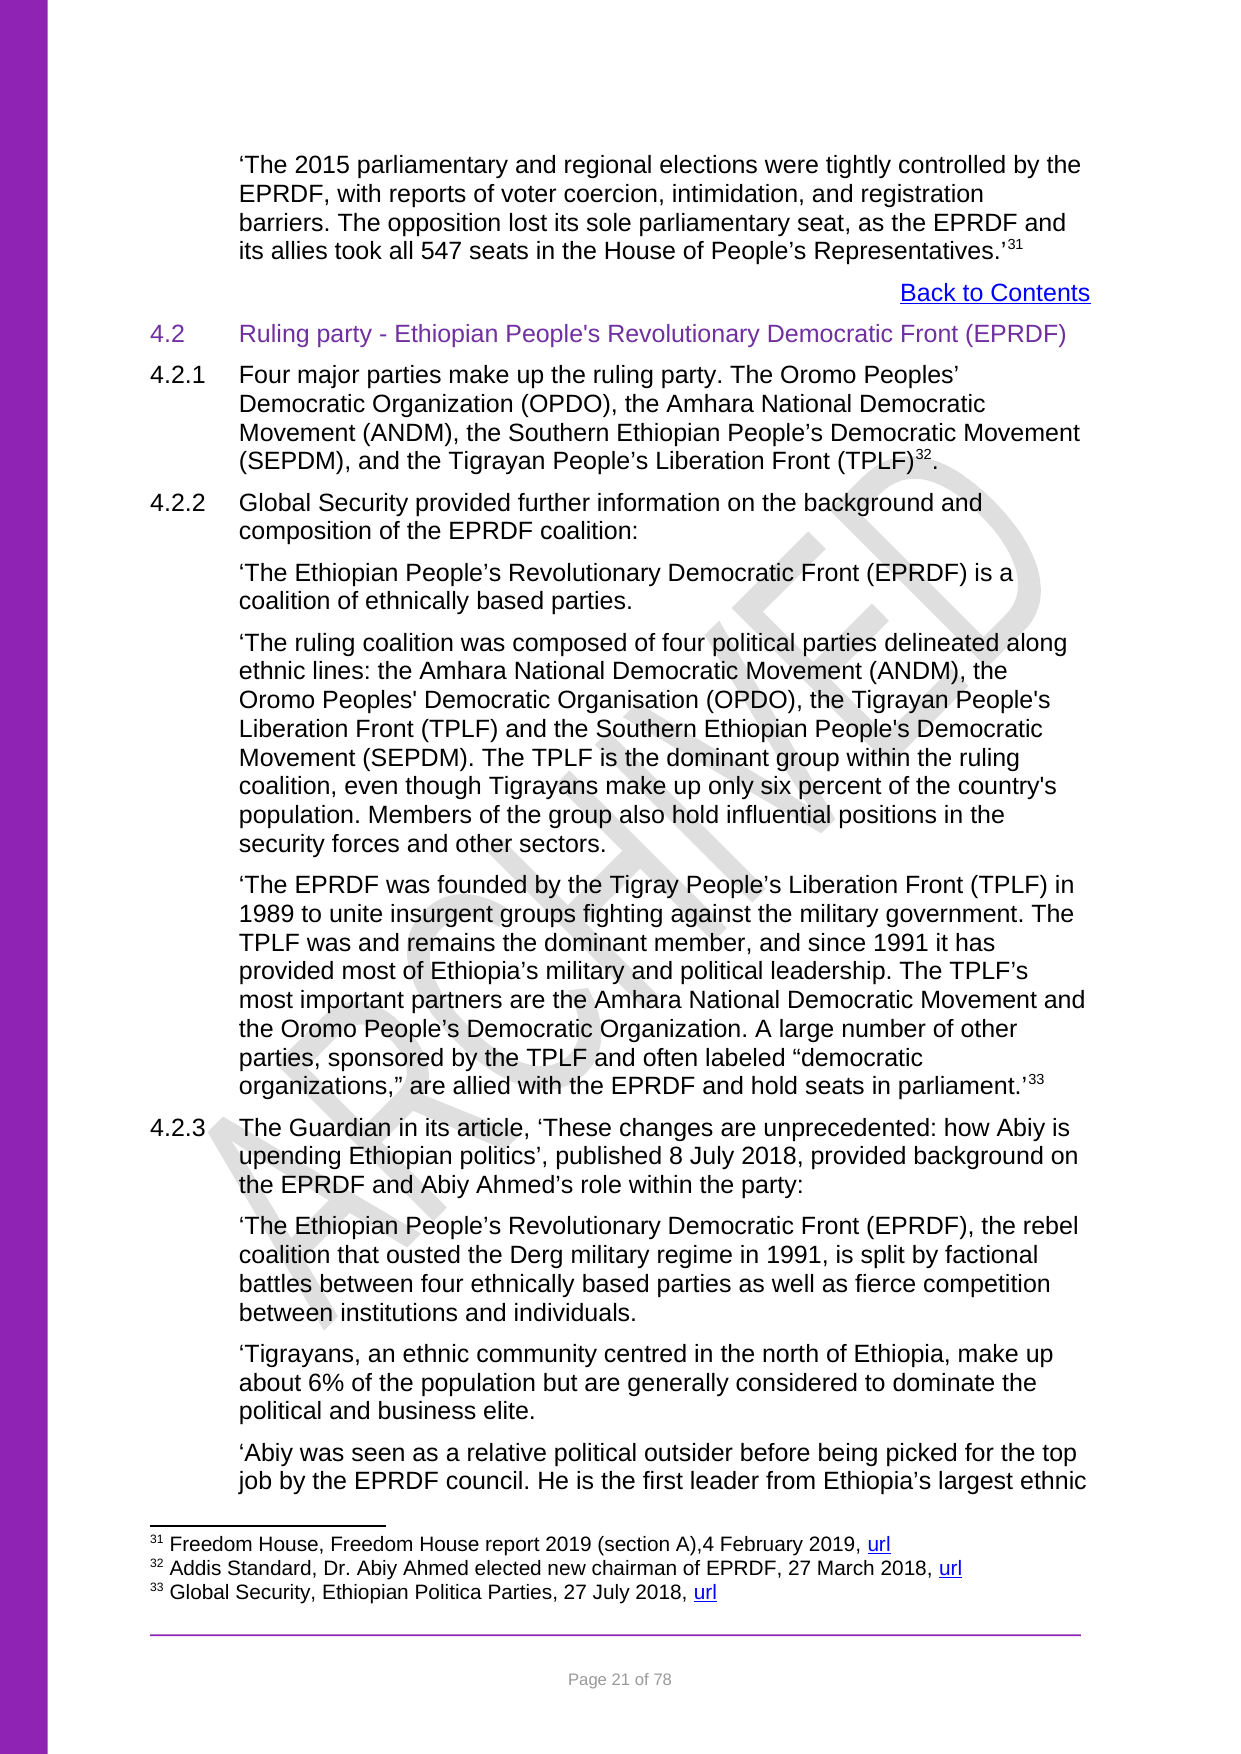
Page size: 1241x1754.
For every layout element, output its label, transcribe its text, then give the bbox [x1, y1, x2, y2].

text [239, 1437, 1090, 1495]
list Back to Contents [239, 277, 1090, 306]
subtitle Ruling party - Ethiopian People's Revolutionary Democratic Front (EPRDF) [150, 319, 1090, 347]
list Four major parties make up the ruling party. The Oromo Peoples’ Democratic Organization (OPDO), the Amhara National Democratic Movement (ANDM), the Southern Ethiopian People’s Democratic Movement (SEPDM), and the Tigrayan People’s Liberation Front (TPLF). [150, 360, 1090, 475]
list ‘The EPRDF was founded by the Tigray People’s Liberation Front (TPLF) in 1989 to unite insurgent groups fighting against the military government. The TPLF was and remains the dominant member, and since 1991 it has provided most of Ethiopia’s military and political leadership. The TPLF’s most important partners are the Amhara National Democratic Movement and the Oromo People’s Democratic Organization. A large number of other parties, sponsored by the TPLF and often labeled “democratic organizations,” are allied with the EPRDF and hold seats in parliament.’ [239, 870, 1090, 1100]
list The Guardian in its article, ‘These changes are unprecedented: how Abiy is upending Ethiopian politics’, published 8 July 2018, provided background on the EPRDF and Abiy Ahmed’s role within the party: [150, 1112, 1090, 1199]
list ‘The Ethiopian People’s Revolutionary Democratic Front (EPRDF) is a coalition of ethnically based parties. [239, 557, 1090, 615]
list Global Security provided further information on the background and composition of the EPRDF coalition: [150, 487, 1090, 545]
text ‘The Ethiopian People’s Revolutionary Democratic Front (EPRDF), the rebel coalition that ousted the Derg military regime in 1991, is split by factional battles between four ethnically based parties as well as fierce competition between institutions and individuals. [239, 1211, 1090, 1326]
text ‘Tigrayans, an ethnic community centred in the north of Ethiopia, make up about 6% of the population but are generally considered to dominate the political and business elite. [239, 1339, 1090, 1425]
list ‘The ruling coalition was composed of four political parties delineated along ethnic lines: the Amhara National Democratic Movement (ANDM), the Oromo Peoples' Democratic Organisation (OPDO), the Tigrayan People's Liberation Front (TPLF) and the Southern Ethiopian People's Democratic Movement (SEPDM). The TPLF is the dominant group within the ruling coalition, even though Tigrayans make up only six percent of the country's population. Members of the group also hold influential positions in the security forces and other sectors. [239, 627, 1090, 857]
list ‘The 2015 parliamentary and regional elections were tightly controlled by the EPRDF, with reports of voter coercion, intimidation, and registration barriers. The opposition lost its sole parliamentary seat, as the EPRDF and its allies took all 547 seats in the House of People’s Representatives.’ [239, 150, 1090, 265]
